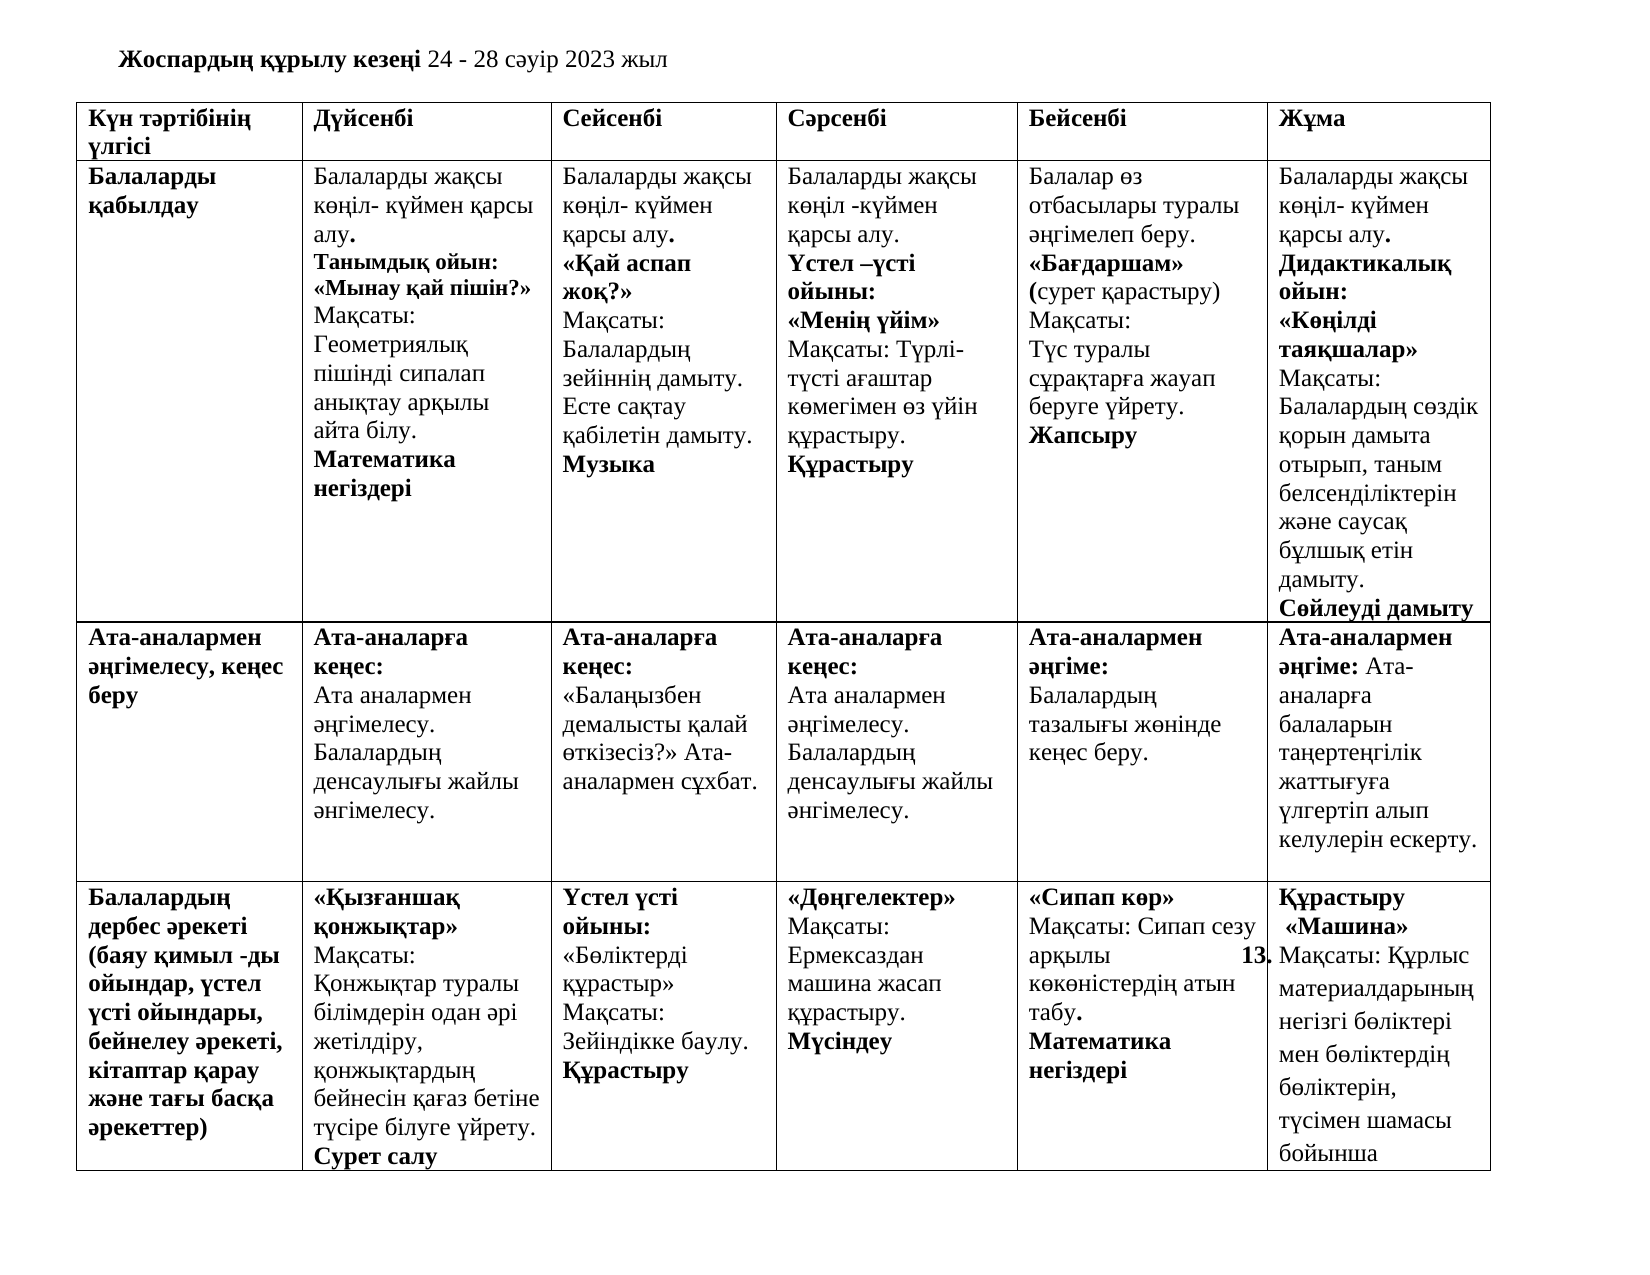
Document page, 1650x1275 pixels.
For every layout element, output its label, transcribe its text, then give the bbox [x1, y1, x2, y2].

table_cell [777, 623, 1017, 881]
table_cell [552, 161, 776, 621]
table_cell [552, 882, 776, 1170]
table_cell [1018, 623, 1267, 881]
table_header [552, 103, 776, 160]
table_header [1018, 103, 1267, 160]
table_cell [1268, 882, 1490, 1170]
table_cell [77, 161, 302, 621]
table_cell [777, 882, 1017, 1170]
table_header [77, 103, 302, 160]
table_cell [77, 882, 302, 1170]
text Жоспардың құрылу кезеңі 24 - 28 сәуір 2023 жыл [118, 44, 1532, 73]
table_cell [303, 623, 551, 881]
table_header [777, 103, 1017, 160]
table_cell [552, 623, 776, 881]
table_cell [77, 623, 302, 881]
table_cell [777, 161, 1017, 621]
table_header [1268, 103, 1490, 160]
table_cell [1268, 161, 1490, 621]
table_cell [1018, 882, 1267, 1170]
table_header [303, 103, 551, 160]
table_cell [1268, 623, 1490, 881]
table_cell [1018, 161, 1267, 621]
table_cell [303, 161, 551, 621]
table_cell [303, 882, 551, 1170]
